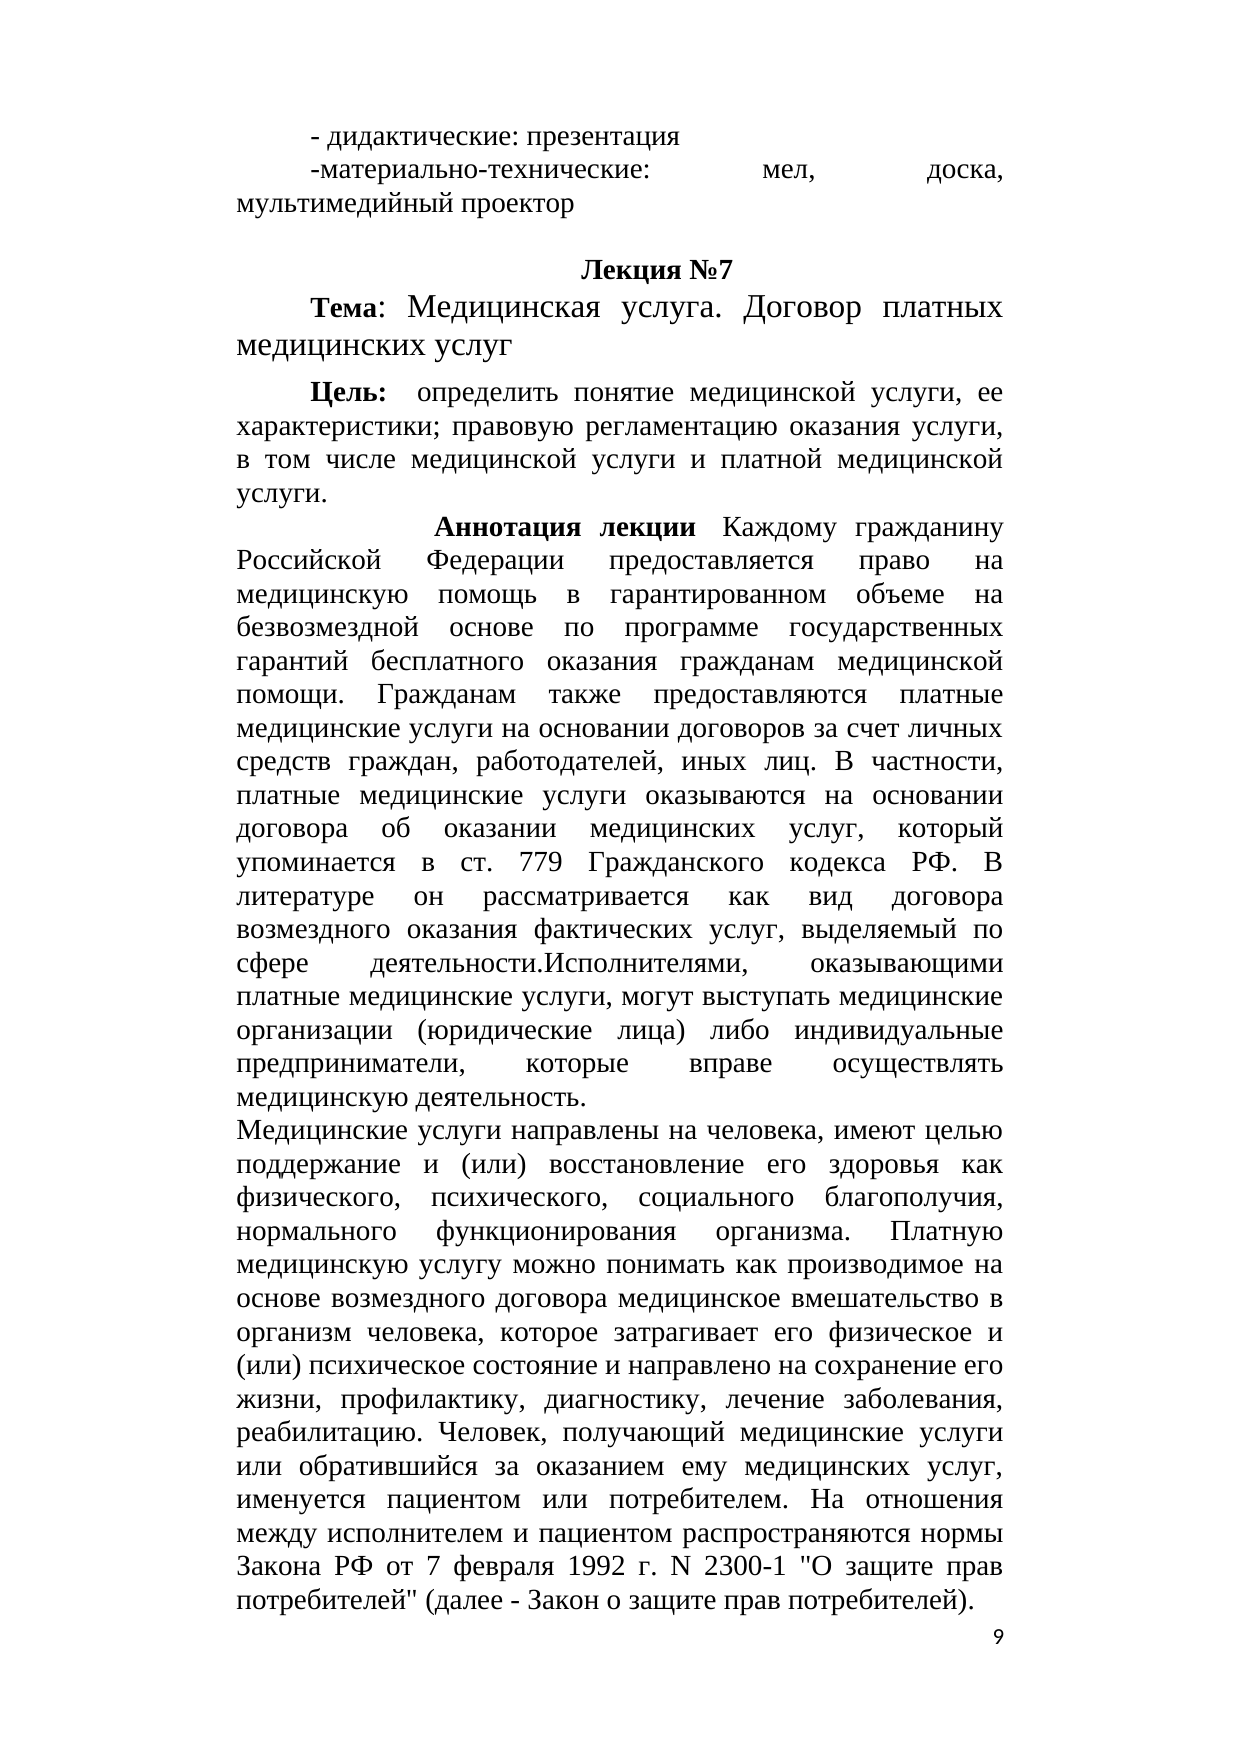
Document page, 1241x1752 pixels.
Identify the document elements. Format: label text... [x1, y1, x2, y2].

text Медицинские услуги направлены на человека, имеют целью поддержание и (или) восстановление его здоровья как физического, психического, социального благополучия, нормального функционирования организма. Платную медицинскую услугу можно понимать как производимое на основе возмездного договора медицинское вмешательство в организм человека, которое затрагивает его физическое и (или) психическое состояние и направлено на сохранение его жизни, профилактику, диагностику, лечение заболевания, реабилитацию. Человек, получающий медицинские услуги или обратившийся за оказанием ему медицинских услуг, именуется пациентом или потребителем. На отношения между исполнителем и пациентом распространяются нормы Закона РФ от 7 февраля 1992 г. N 2300-1 "О защите прав потребителей" (далее - Закон о защите прав потребителей). [236, 1112, 1004, 1616]
text -материально-технические: мел, доска, мультимедийный проектор [236, 152, 1004, 219]
text Аннотация лекции Каждому гражданину Российской Федерации предоставляется право на медицинскую помощь в гарантированном объеме на безвозмездной основе по программе государственных гарантий бесплатного оказания гражданам медицинской помощи. Гражданам также предоставляются платные медицинские услуги на основании договоров за счет личных средств граждан, работодателей, иных лиц. В частности, платные медицинские услуги оказываются на основании договора об оказании медицинских услуг, который упоминается в ст. 779 Гражданского кодекса РФ. В литературе он рассматривается как вид договора возмездного оказания фактических услуг, выделяемый по сфере деятельности.Исполнителями, оказывающими платные медицинские услуги, могут выступать медицинские организации (юридические лица) либо индивидуальные предприниматели, которые вправе осуществлять медицинскую деятельность. [236, 509, 1004, 1112]
text Цель: определить понятие медицинской услуги, ее характеристики; правовую регламентацию оказания услуги, в том числе медицинской услуги и платной медицинской услуги. [236, 374, 1004, 509]
text Лекция №7 [236, 252, 1004, 286]
text - дидактические: презентация [236, 118, 1004, 152]
text Тема: Медицинская услуга. Договор платных медицинских услуг [236, 286, 1004, 362]
